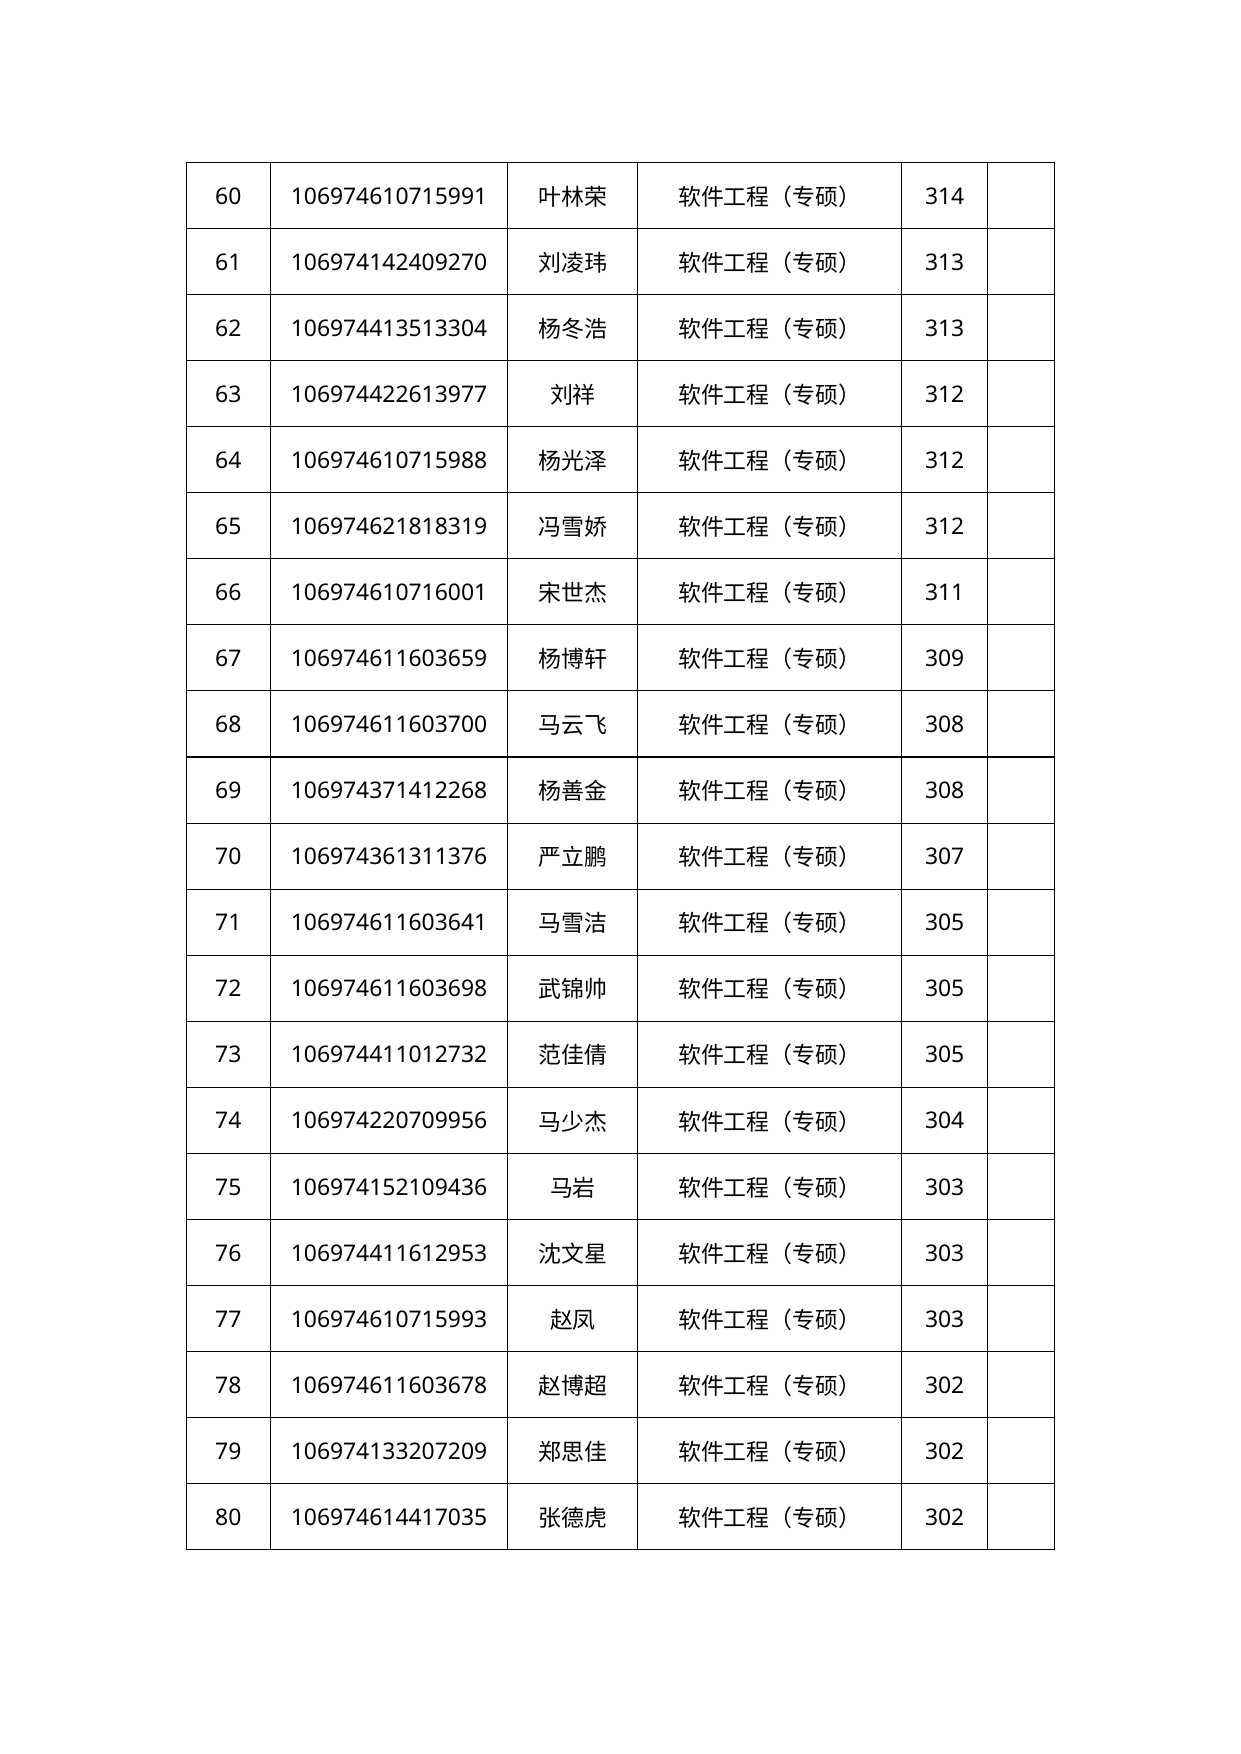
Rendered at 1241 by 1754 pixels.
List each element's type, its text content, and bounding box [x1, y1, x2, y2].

table_cell 302 [902, 1418, 987, 1483]
table_cell 75 [187, 1154, 270, 1219]
table_cell 软件工程（专硕） [638, 890, 901, 954]
table_cell 软件工程（专硕） [638, 1154, 901, 1219]
table_cell 67 [187, 625, 270, 690]
table_cell 软件工程（专硕） [638, 625, 901, 690]
table_cell 冯雪娇 [508, 493, 637, 558]
table_cell 304 [902, 1088, 987, 1153]
table_cell 马岩 [508, 1154, 637, 1219]
table_cell 软件工程（专硕） [638, 1286, 901, 1351]
table_cell 72 [187, 956, 270, 1021]
table_cell 61 [187, 229, 270, 294]
table_cell 106974610716001 [271, 559, 507, 624]
table_cell 106974611603678 [271, 1352, 507, 1417]
table_cell 70 [187, 824, 270, 888]
table_cell 106974610715988 [271, 427, 507, 492]
table_cell [988, 1088, 1054, 1153]
table_cell 307 [902, 824, 987, 888]
table_cell 76 [187, 1220, 270, 1285]
table_cell [988, 1484, 1054, 1549]
table_cell 106974413513304 [271, 295, 507, 360]
table_cell 78 [187, 1352, 270, 1417]
table_cell 刘凌玮 [508, 229, 637, 294]
table_cell 杨光泽 [508, 427, 637, 492]
table_cell 74 [187, 1088, 270, 1153]
table_cell 软件工程（专硕） [638, 956, 901, 1021]
table_cell 309 [902, 625, 987, 690]
table_cell 软件工程（专硕） [638, 1418, 901, 1483]
table_cell 314 [902, 163, 987, 228]
table_cell 303 [902, 1220, 987, 1285]
table_cell [988, 1022, 1054, 1087]
table_cell 软件工程（专硕） [638, 824, 901, 888]
table_cell [988, 427, 1054, 492]
table_cell 106974611603698 [271, 956, 507, 1021]
table_cell 311 [902, 559, 987, 624]
table_cell 106974411612953 [271, 1220, 507, 1285]
table_cell [988, 625, 1054, 690]
table_cell [988, 559, 1054, 624]
table_cell 313 [902, 295, 987, 360]
table_cell [988, 758, 1054, 822]
table_cell 软件工程（专硕） [638, 493, 901, 558]
table_cell [988, 956, 1054, 1021]
table_cell 赵凤 [508, 1286, 637, 1351]
table_cell [988, 295, 1054, 360]
table_cell 软件工程（专硕） [638, 295, 901, 360]
table_cell 106974611603659 [271, 625, 507, 690]
table_cell 66 [187, 559, 270, 624]
table_cell 302 [902, 1484, 987, 1549]
table_cell [988, 1418, 1054, 1483]
table_cell 软件工程（专硕） [638, 1088, 901, 1153]
table_cell 312 [902, 493, 987, 558]
table_cell 305 [902, 956, 987, 1021]
table_cell [988, 691, 1054, 756]
table_cell 106974152109436 [271, 1154, 507, 1219]
table_cell [988, 890, 1054, 954]
table_cell 马雪洁 [508, 890, 637, 954]
table_cell 106974133207209 [271, 1418, 507, 1483]
table_cell [988, 1154, 1054, 1219]
table_cell 312 [902, 427, 987, 492]
table_cell 软件工程（专硕） [638, 691, 901, 756]
table_cell 303 [902, 1154, 987, 1219]
table_cell 106974610715991 [271, 163, 507, 228]
table_cell 308 [902, 691, 987, 756]
table_cell 杨博轩 [508, 625, 637, 690]
table_cell 302 [902, 1352, 987, 1417]
table_cell 106974611603641 [271, 890, 507, 954]
table_cell 郑思佳 [508, 1418, 637, 1483]
table_cell 106974371412268 [271, 758, 507, 822]
table_cell 65 [187, 493, 270, 558]
table_cell 106974220709956 [271, 1088, 507, 1153]
table_cell [988, 163, 1054, 228]
table_cell 软件工程（专硕） [638, 229, 901, 294]
table_cell [988, 361, 1054, 426]
table_cell 刘祥 [508, 361, 637, 426]
table_cell [988, 824, 1054, 888]
table_cell 106974422613977 [271, 361, 507, 426]
table_cell 软件工程（专硕） [638, 163, 901, 228]
table_cell 106974142409270 [271, 229, 507, 294]
table_cell [988, 229, 1054, 294]
table_cell 马少杰 [508, 1088, 637, 1153]
table_cell 软件工程（专硕） [638, 361, 901, 426]
table_cell 106974411012732 [271, 1022, 507, 1087]
table_cell 62 [187, 295, 270, 360]
table_cell 严立鹏 [508, 824, 637, 888]
table_cell 303 [902, 1286, 987, 1351]
table_cell [988, 1352, 1054, 1417]
table_cell 宋世杰 [508, 559, 637, 624]
table_cell [988, 493, 1054, 558]
table_cell 106974610715993 [271, 1286, 507, 1351]
table_cell 杨善金 [508, 758, 637, 822]
table_cell 106974611603700 [271, 691, 507, 756]
table_cell 312 [902, 361, 987, 426]
table_cell 范佳倩 [508, 1022, 637, 1087]
table_cell 沈文星 [508, 1220, 637, 1285]
table_cell [988, 1286, 1054, 1351]
table_cell 305 [902, 1022, 987, 1087]
table_cell 73 [187, 1022, 270, 1087]
table_cell 叶林荣 [508, 163, 637, 228]
table_cell 313 [902, 229, 987, 294]
table_cell 80 [187, 1484, 270, 1549]
table_cell 71 [187, 890, 270, 954]
table_cell 64 [187, 427, 270, 492]
table_cell 软件工程（专硕） [638, 1484, 901, 1549]
table_cell 106974621818319 [271, 493, 507, 558]
table_cell 63 [187, 361, 270, 426]
table_cell 60 [187, 163, 270, 228]
table_cell 软件工程（专硕） [638, 1220, 901, 1285]
table_cell 软件工程（专硕） [638, 758, 901, 822]
table_cell 69 [187, 758, 270, 822]
table_cell 软件工程（专硕） [638, 559, 901, 624]
table_cell 106974361311376 [271, 824, 507, 888]
table_cell 308 [902, 758, 987, 822]
table_cell 68 [187, 691, 270, 756]
table_cell 79 [187, 1418, 270, 1483]
table_cell 软件工程（专硕） [638, 1022, 901, 1087]
table_cell 305 [902, 890, 987, 954]
table_cell [988, 1220, 1054, 1285]
table_cell 马云飞 [508, 691, 637, 756]
table_cell 张德虎 [508, 1484, 637, 1549]
table_cell 杨冬浩 [508, 295, 637, 360]
table_cell 软件工程（专硕） [638, 1352, 901, 1417]
table_cell 106974614417035 [271, 1484, 507, 1549]
table_cell 软件工程（专硕） [638, 427, 901, 492]
table_cell 赵博超 [508, 1352, 637, 1417]
table_cell 武锦帅 [508, 956, 637, 1021]
table_cell 77 [187, 1286, 270, 1351]
